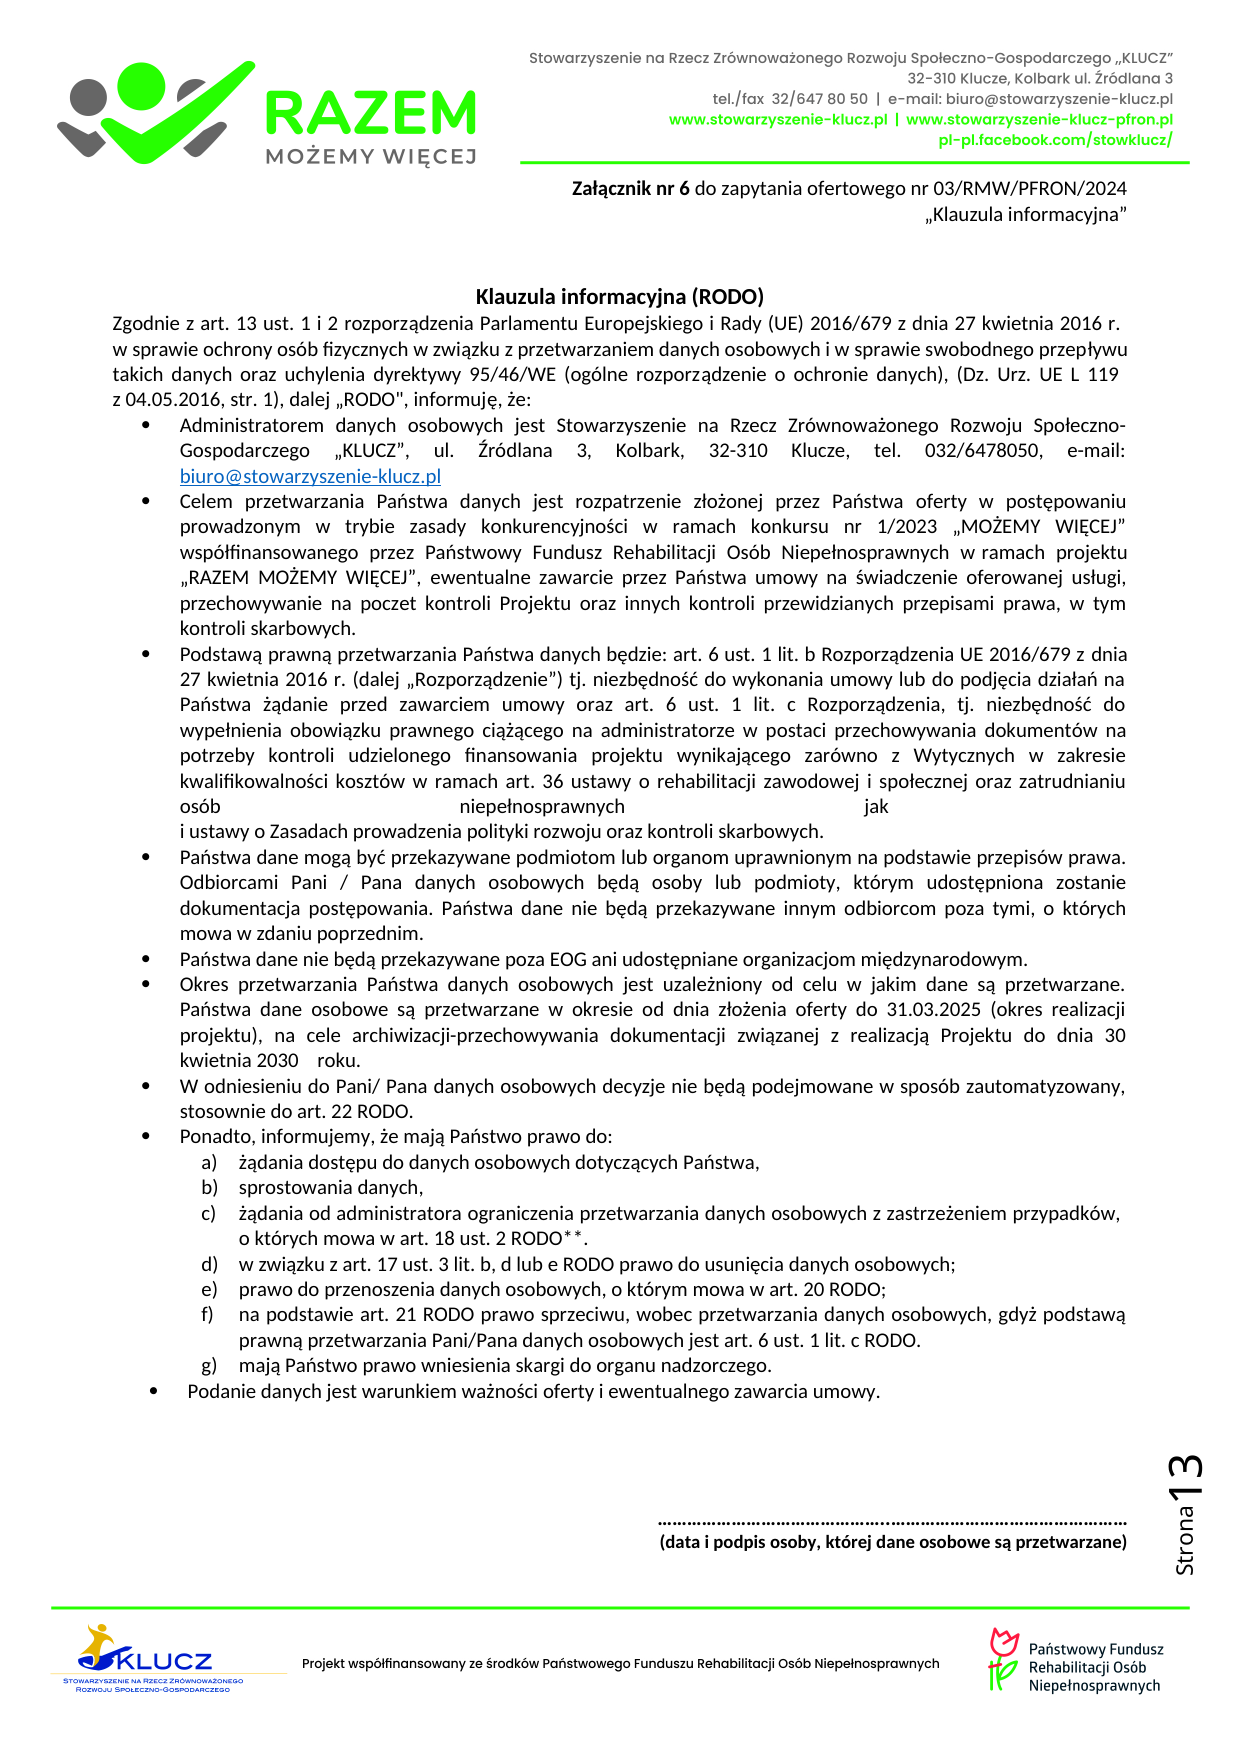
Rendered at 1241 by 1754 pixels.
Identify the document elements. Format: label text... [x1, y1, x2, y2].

text (data i podpis osoby, której dane osobowe są przetwarzane) [112, 1530, 1128, 1553]
list prawo do przenoszenia danych osobowych, o którym mowa w art. 20 RODO; [201, 1276, 1128, 1302]
text „Klauzula informacyjna” [112, 201, 1128, 226]
list Podstawą prawną przetwarzania Państwa danych będzie: art. 6 ust. 1 lit. b Rozporządzenia UE 2016/679 z dnia 27 kwietnia 2016 r. (dalej „Rozporządzenie”) tj. niezbędność do wykonania umowy lub do podjęcia działań na Państwa żądanie przed zawarciem umowy oraz art. 6 ust. 1 lit. c Rozporządzenia, tj. niezbędność do wypełnienia obowiązku prawnego ciążącego na administratorze w postaci przechowywania dokumentów na potrzeby kontroli udzielonego finansowania projektu wynikającego zarówno z Wytycznych w zakresie kwalifikowalności kosztów w ramach art. 36 ustawy o rehabilitacji zawodowej i społecznej oraz zatrudnianiu osób niepełnosprawnych jak i ustawy o Zasadach prowadzenia polityki rozwoju oraz kontroli skarbowych. [142, 641, 1128, 844]
list w związku z art. 17 ust. 3 lit. b, d lub e RODO prawo do usunięcia danych osobowych; [201, 1251, 1128, 1276]
list sprostowania danych, [201, 1174, 1128, 1200]
list Administratorem danych osobowych jest Stowarzyszenie na Rzecz Zrównoważonego Rozwoju Społeczno-Gospodarczego „KLUCZ”, ul. Źródlana 3, Kolbark, 32-310 Klucze, tel. 032/6478050, e-mail: biuro@stowarzyszenie-klucz.pl [142, 412, 1128, 488]
list Ponadto, informujemy, że mają Państwo prawo do: [142, 1124, 1128, 1149]
list W odniesieniu do Pani/ Pana danych osobowych decyzje nie będą podejmowane w sposób zautomatyzowany, stosownie do art. 22 RODO. [142, 1073, 1128, 1124]
text ………………………………………..………………………………………… [112, 1505, 1128, 1530]
list na podstawie art. 21 RODO prawo sprzeciwu, wobec przetwarzania danych osobowych, gdyż podstawą prawną przetwarzania Pani/Pana danych osobowych jest art. 6 ust. 1 lit. c RODO. [201, 1302, 1128, 1352]
list żądania dostępu do danych osobowych dotyczących Państwa, [201, 1149, 1128, 1174]
list Podanie danych jest warunkiem ważności oferty i ewentualnego zawarcia umowy. [150, 1378, 1128, 1403]
list Państwa dane mogą być przekazywane podmiotom lub organom uprawnionym na podstawie przepisów prawa. Odbiorcami Pani / Pana danych osobowych będą osoby lub podmioty, którym udostępniona zostanie dokumentacja postępowania. Państwa dane nie będą przekazywane innym odbiorcom poza tymi, o których mowa w zdaniu poprzednim. [142, 844, 1128, 946]
list Okres przetwarzania Państwa danych osobowych jest uzależniony od celu w jakim dane są przetwarzane. Państwa dane osobowe są przetwarzane w okresie od dnia złożenia oferty do 31.03.2025 (okres realizacji projektu), na cele archiwizacji-przechowywania dokumentacji związanej z realizacją Projektu do dnia 30 kwietnia 2030 roku. [142, 971, 1128, 1073]
text Zgodnie z art. 13 ust. 1 i 2 rozporządzenia Parlamentu Europejskiego i Rady (UE) 2016/679 z dnia 27 kwietnia 2016 r. w sprawie ochrony osób fizycznych w związku z przetwarzaniem danych osobowych i w sprawie swobodnego przepływu takich danych oraz uchylenia dyrektywy 95/46/WE (ogólne rozporządzenie o ochronie danych), (Dz. Urz. UE L 119 z 04.05.2016, str. 1), dalej „RODO", informuję, że: [112, 310, 1128, 412]
list mają Państwo prawo wniesienia skargi do organu nadzorczego. [201, 1352, 1128, 1378]
list Celem przetwarzania Państwa danych jest rozpatrzenie złożonej przez Państwa oferty w postępowaniu prowadzonym w trybie zasady konkurencyjności w ramach konkursu nr 1/2023 „MOŻEMY WIĘCEJ” współfinansowanego przez Państwowy Fundusz Rehabilitacji Osób Niepełnosprawnych w ramach projektu „RAZEM MOŻEMY WIĘCEJ”, ewentualne zawarcie przez Państwa umowy na świadczenie oferowanej usługi, przechowywanie na poczet kontroli Projektu oraz innych kontroli przewidzianych przepisami prawa, w tym kontroli skarbowych. [142, 488, 1128, 641]
text Załącznik nr 6 do zapytania ofertowego nr 03/RMW/PFRON/2024 [112, 175, 1128, 201]
text Klauzula informacyjna (RODO) [112, 282, 1128, 310]
picture [0, 0, 1241, 1728]
list Państwa dane nie będą przekazywane poza EOG ani udostępniane organizacjom międzynarodowym. [142, 946, 1128, 971]
list żądania od administratora ograniczenia przetwarzania danych osobowych z zastrzeżeniem przypadków, o których mowa w art. 18 ust. 2 RODO**. [201, 1200, 1128, 1251]
